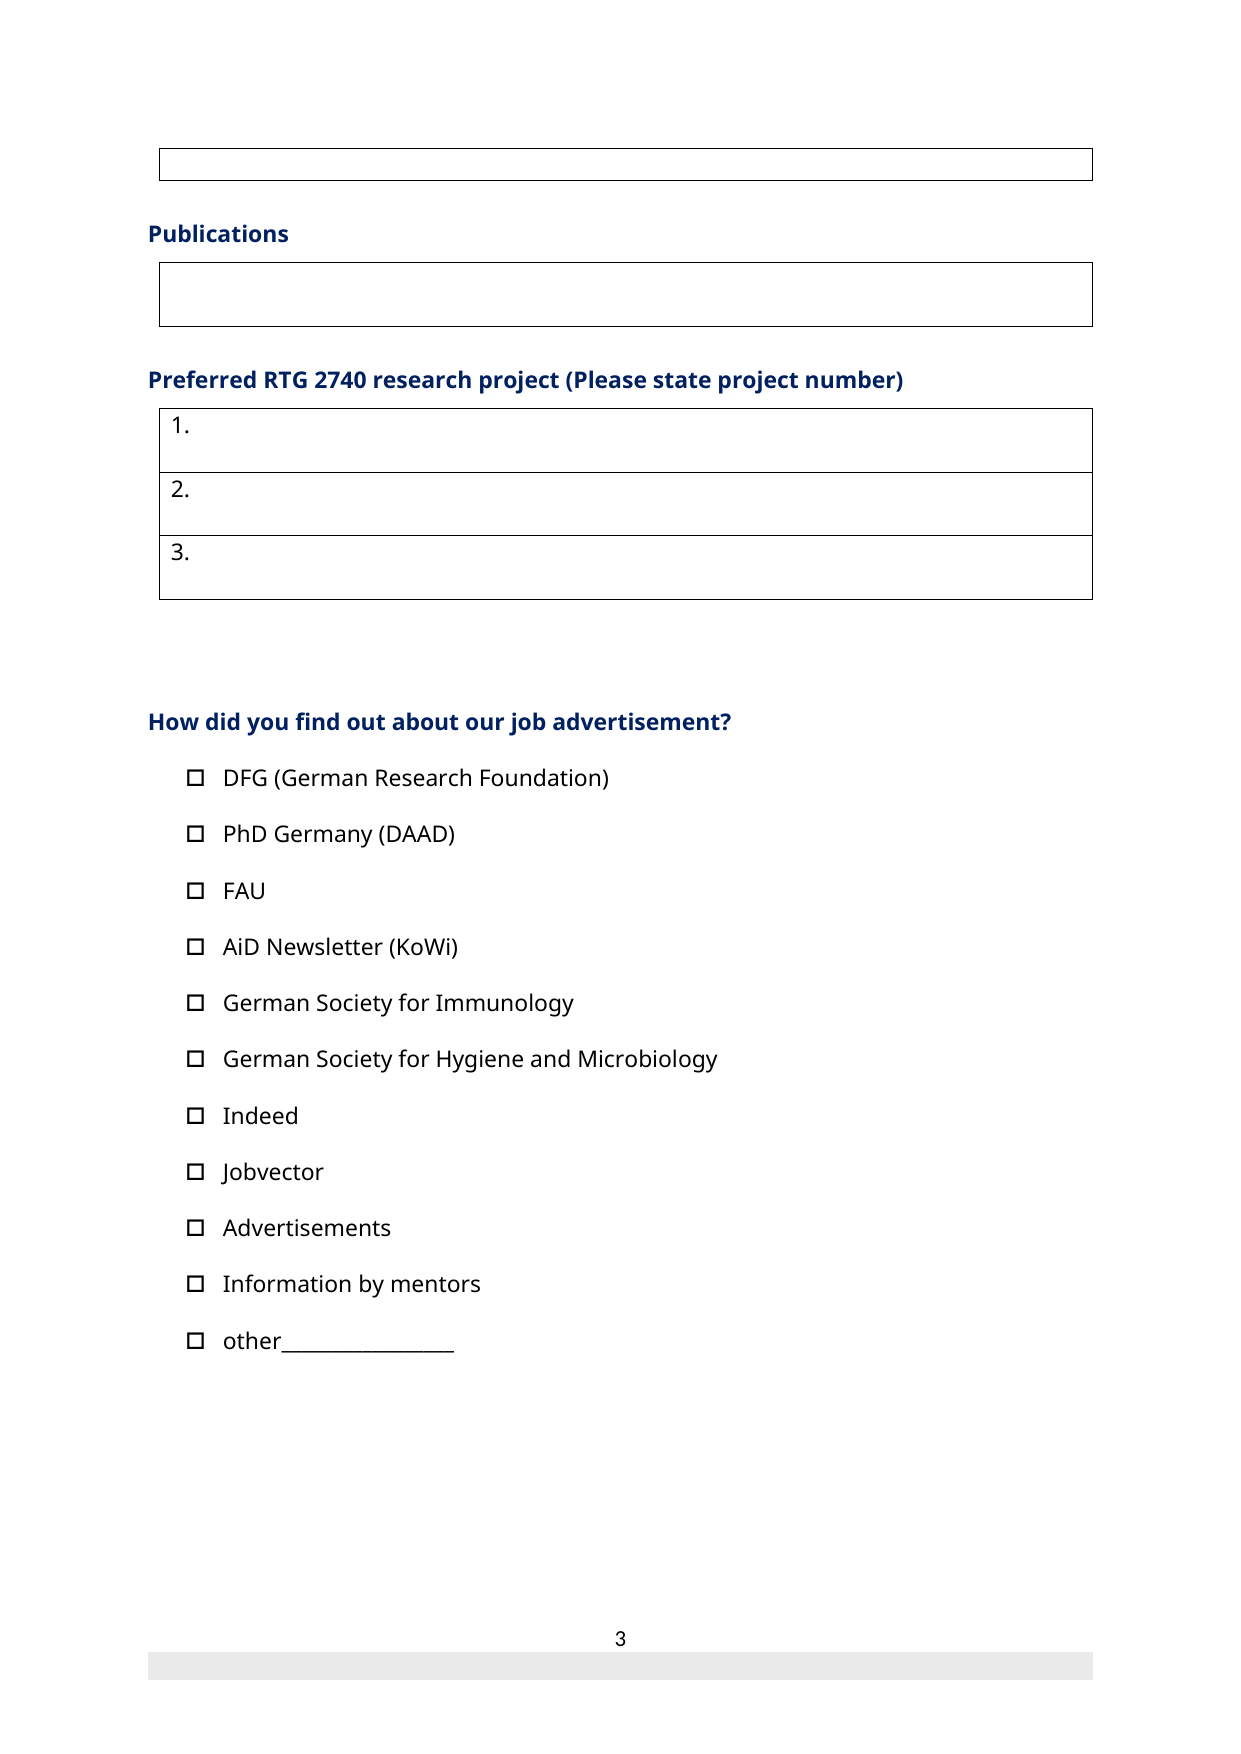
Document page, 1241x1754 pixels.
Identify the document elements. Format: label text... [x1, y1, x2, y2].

list PhD Germany (DAAD) [185, 818, 1093, 850]
table_header [160, 263, 1092, 326]
table_header [160, 149, 1092, 180]
text How did you find out about our job advertisement? [148, 706, 1093, 737]
table_cell 2. [160, 473, 1092, 535]
list other_________________ [185, 1325, 1093, 1356]
list AiD Newsletter (KoWi) [185, 931, 1093, 962]
list Advertisements [185, 1212, 1093, 1243]
list Indeed [185, 1100, 1093, 1131]
list FAU [185, 875, 1093, 906]
table_cell 3. [160, 536, 1092, 599]
list German Society for Hygiene and Microbiology [185, 1043, 1093, 1075]
text Publications [148, 218, 1093, 250]
table_header 1. [160, 409, 1092, 472]
list Information by mentors [185, 1268, 1093, 1300]
list DFG (German Research Foundation) [185, 762, 1093, 793]
text Preferred RTG 2740 research project (Please state project number) [148, 364, 1093, 396]
list Jobvector [185, 1156, 1093, 1187]
list German Society for Immunology [185, 987, 1093, 1018]
